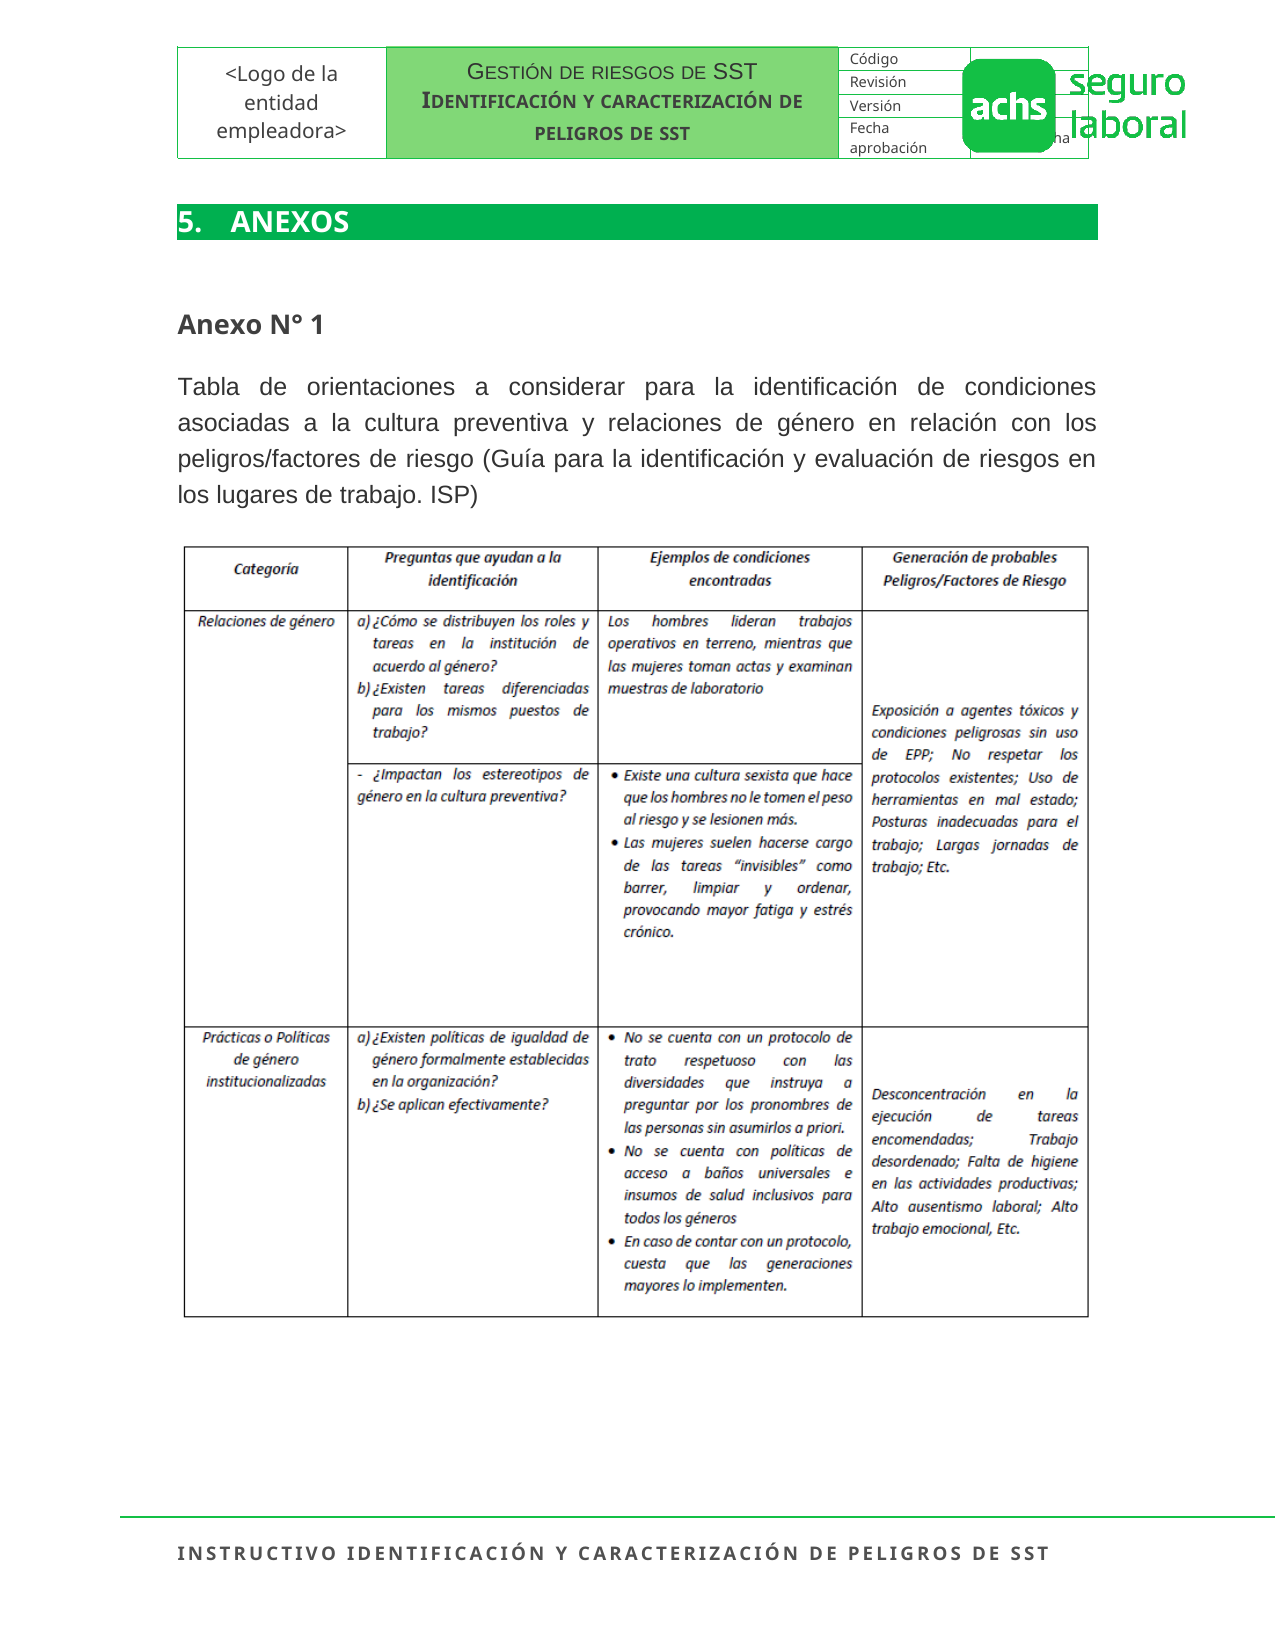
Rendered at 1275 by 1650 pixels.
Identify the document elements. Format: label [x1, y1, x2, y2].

picture [952, 49, 1188, 159]
picture [177, 536, 1098, 1329]
